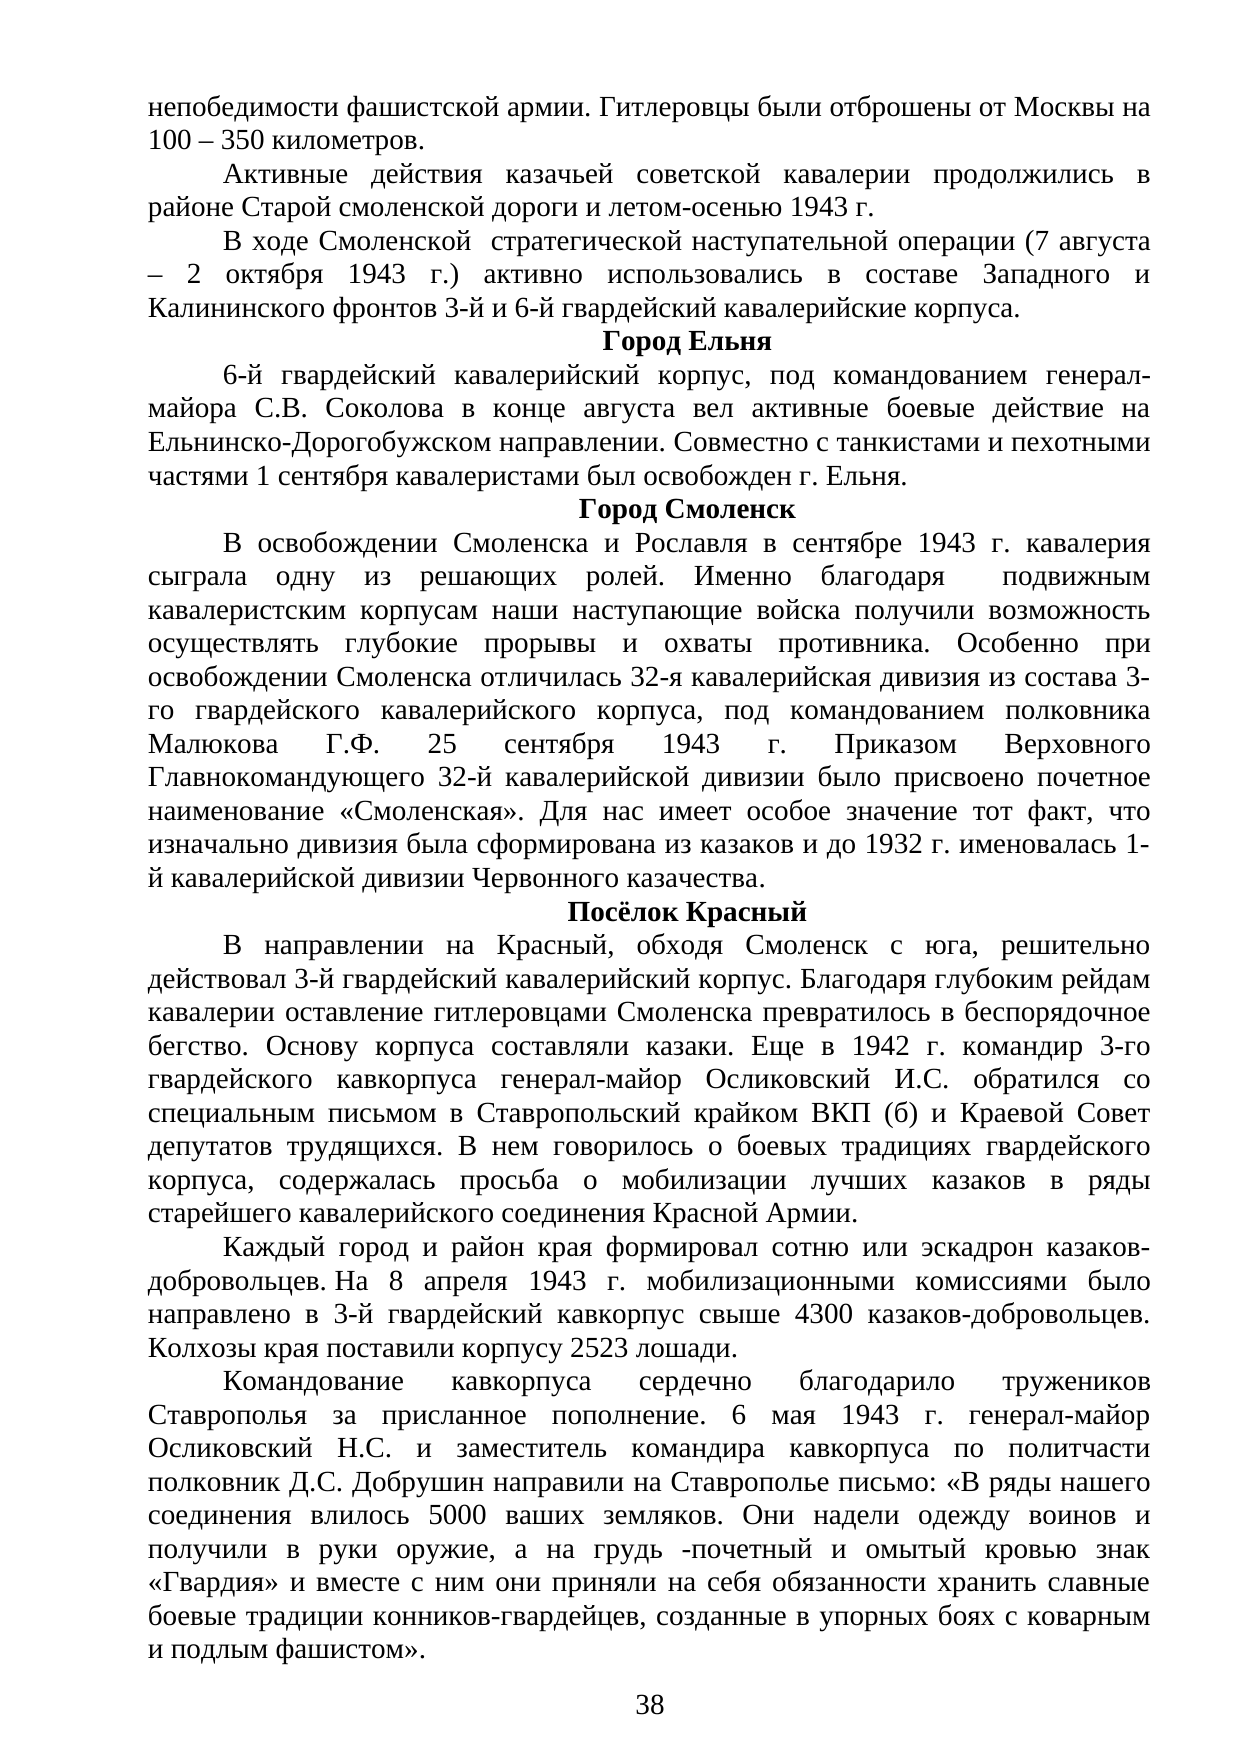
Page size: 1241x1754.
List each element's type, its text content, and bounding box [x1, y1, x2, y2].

text Посёлок Красный [148, 894, 1152, 927]
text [148, 89, 1152, 156]
text Активные действия казачьей советской кавалерии продолжились в районе Старой смоленской дороги и летом-осенью 1943 г. [148, 156, 1152, 223]
text В ходе Смоленской стратегической наступательной операции (7 августа – 2 октября 1943 г.) активно использовались в составе Западного и Калининского фронтов 3-й и 6-й гвардейский кавалерийские корпуса. [148, 223, 1152, 323]
text 6-й гвардейский кавалерийский корпус, под командованием генерал-майора С.В. Соколова в конце августа вел активные боевые действие на Ельнинско-Дорогобужском направлении. Совместно с танкистами и пехотными частями 1 сентября кавалеристами был освобожден г. Ельня. [148, 357, 1152, 491]
text Каждый город и район края формировал сотню или эскадрон казаков-добровольцев. На 8 апреля 1943 г. мобилизационными комиссиями было направлено в 3-й гвардейский кавкорпус свыше 4300 казаков-добровольцев. Колхозы края поставили корпусу 2523 лошади. [148, 1229, 1152, 1363]
text Город Смоленск [148, 491, 1152, 525]
text Город Ельня [148, 323, 1152, 357]
text В направлении на Красный, обходя Смоленск с юга, решительно действовал 3-й гвардейский кавалерийский корпус. Благодаря глубоким рейдам кавалерии оставление гитлеровцами Смоленска превратилось в беспорядочное бегство. Основу корпуса составляли казаки. Еще в 1942 г. командир 3-го гвардейского кавкорпуса генерал-майор Осликовский И.С. обратился со специальным письмом в Ставропольский крайком ВКП (б) и Краевой Совет депутатов трудящихся. В нем говорилось о боевых традициях гвардейского корпуса, содержалась просьба о мобилизации лучших казаков в ряды старейшего кавалерийского соединения Красной Армии. [148, 927, 1152, 1229]
text В освобождении Смоленска и Рославля в сентябре 1943 г. кавалерия сыграла одну из решающих ролей. Именно благодаря подвижным кавалеристским корпусам наши наступающие войска получили возможность осуществлять глубокие прорывы и охваты противника. Особенно при освобождении Смоленска отличилась 32-я кавалерийская дивизия из состава 3-го гвардейского кавалерийского корпуса, под командованием полковника Малюкова Г.Ф. 25 сентября 1943 г. Приказом Верховного Главнокомандующего 32-й кавалерийской дивизии было присвоено почетное наименование «Смоленская». Для нас имеет особое значение тот факт, что изначально дивизия была сформирована из казаков и до 1932 г. именовалась 1-й кавалерийской дивизии Червонного казачества. [148, 525, 1152, 894]
text Командование кавкорпуса сердечно благодарило тружеников Ставрополья за присланное пополнение. 6 мая 1943 г. генерал-майор Осликовский Н.С. и заместитель командира кавкорпуса по политчасти полковник Д.С. Добрушин направили на Ставрополье письмо: «В ряды нашего соединения влилось 5000 ваших земляков. Они надели одежду воинов и получили в руки оружие, а на грудь -почетный и омытый кровью знак «Гвардия» и вместе с ним они приняли на себя обязанности хранить славные боевые традиции конников-гвардейцев, созданные в упорных боях с коварным и подлым фашистом». [148, 1363, 1152, 1665]
